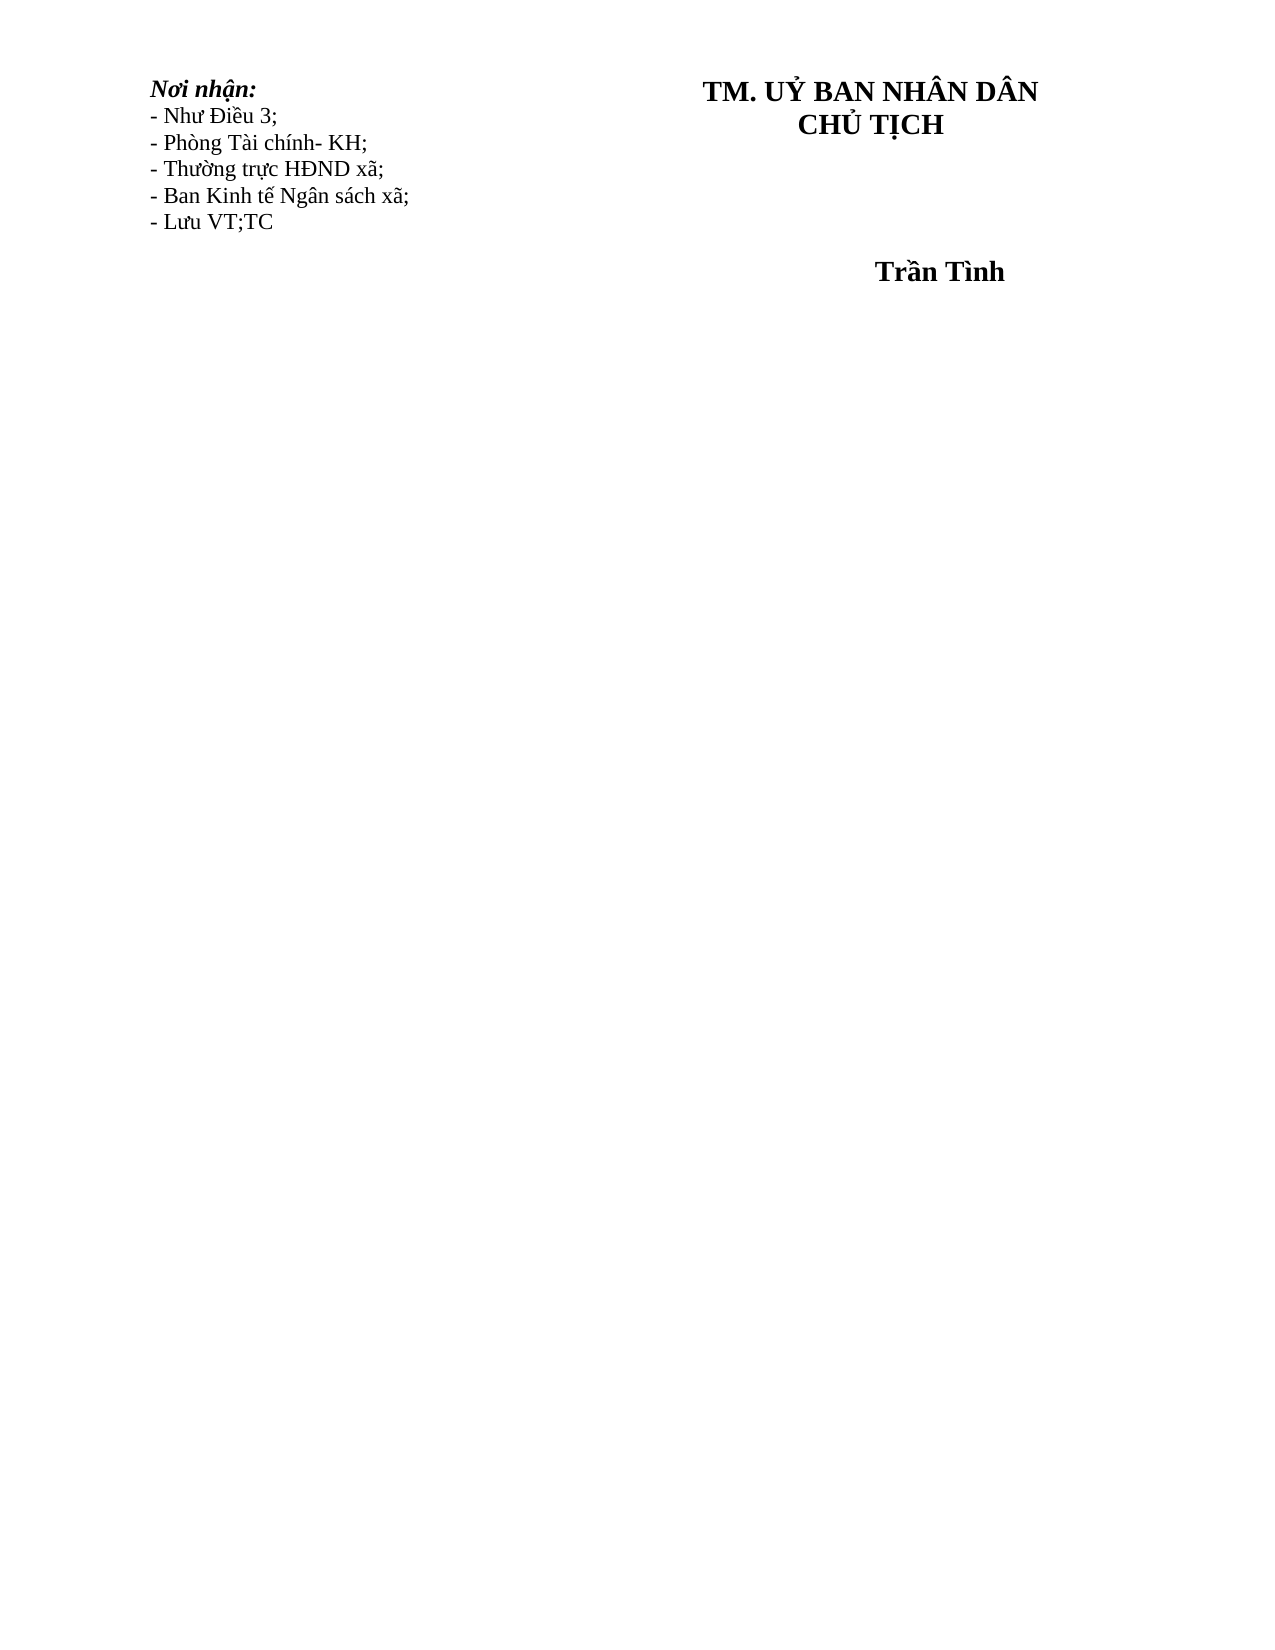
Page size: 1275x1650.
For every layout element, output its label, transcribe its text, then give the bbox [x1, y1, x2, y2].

table_header TM. UỶ BAN NHÂN DÂN CHỦ TỊCH Trần Tình [558, 74, 1184, 386]
table_header Nơi nhận: - Như Điều 3; - Phòng Tài chính- KH; - Thường trực HĐND xã; - Ban Kinh tế Ngân sách xã; - Lưu VT;TC [139, 74, 557, 386]
